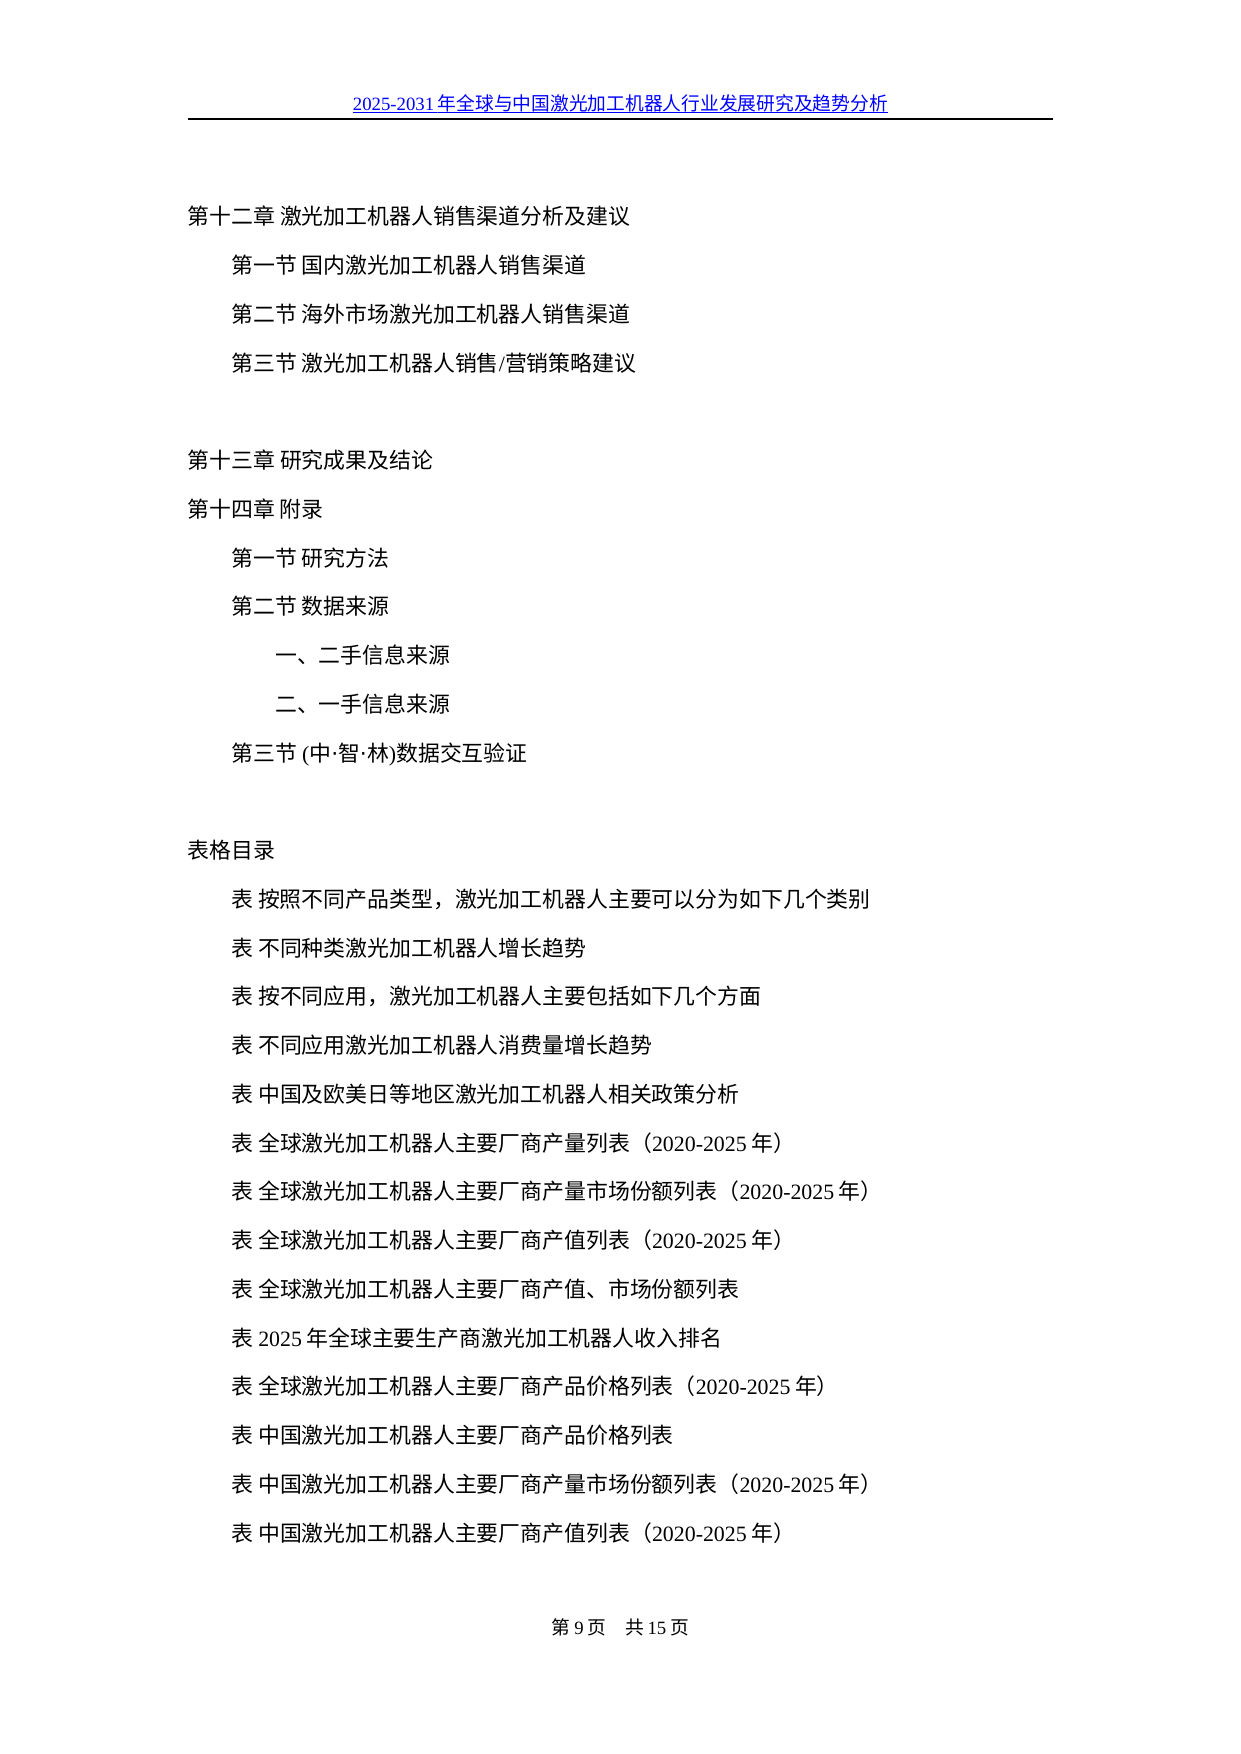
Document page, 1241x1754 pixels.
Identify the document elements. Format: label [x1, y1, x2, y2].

text [187, 150, 1053, 1548]
